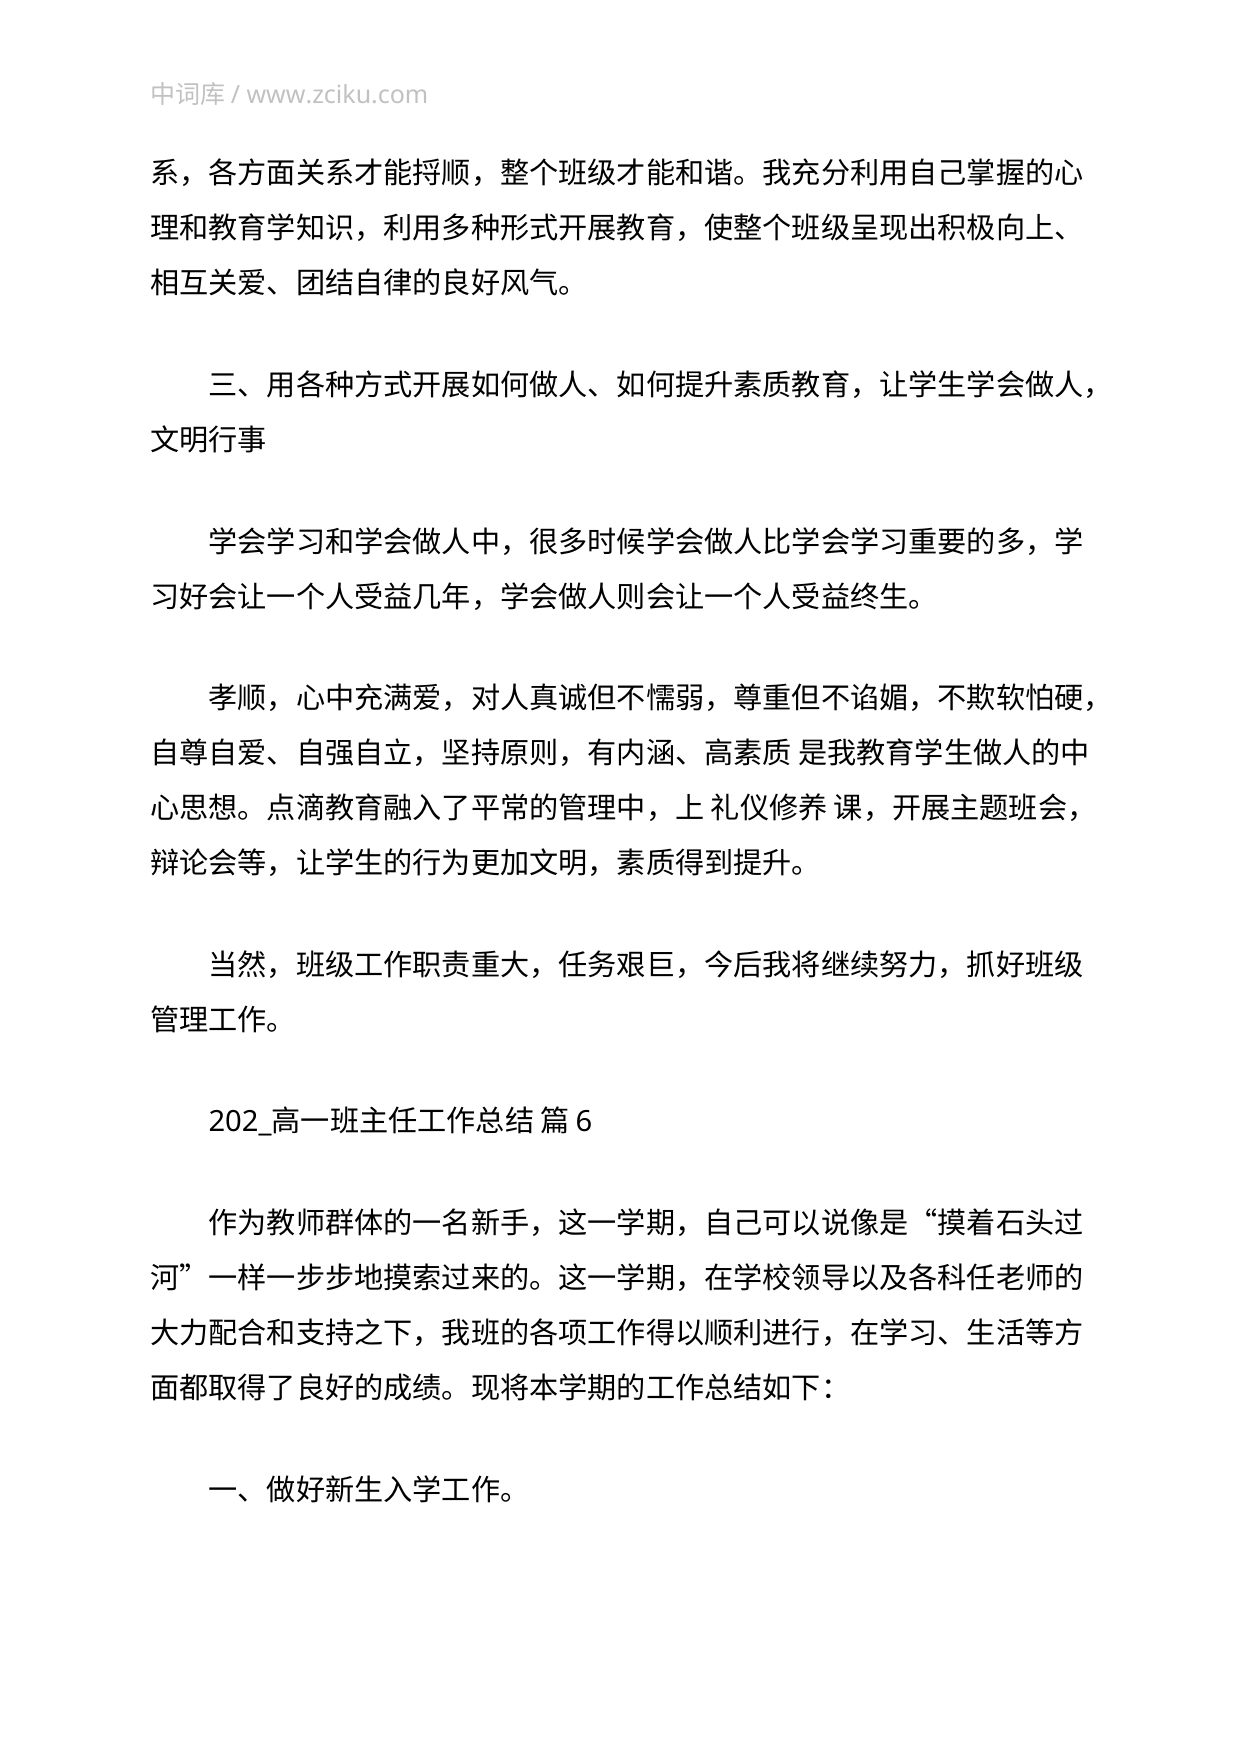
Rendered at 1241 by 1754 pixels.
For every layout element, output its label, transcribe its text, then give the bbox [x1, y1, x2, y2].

text 作为教师群体的一名新手，这一学期，自己可以说像是“摸着石头过河”一样一步步地摸索过来的。这一学期，在学校领导以及各科任老师的大力配合和支持之下，我班的各项工作得以顺利进行，在学习、生活等方面都取得了良好的成绩。现将本学期的工作总结如下： [150, 1200, 1090, 1407]
text 孝顺，心中充满爱，对人真诚但不懦弱，尊重但不谄媚，不欺软怕硬，自尊自爱、自强自立，坚持原则，有内涵、高素质 是我教育学生做人的中心思想。点滴教育融入了平常的管理中，上 礼仪修养 课，开展主题班会，辩论会等，让学生的行为更加文明，素质得到提升。 [150, 675, 1090, 882]
text 202_高一班主任工作总结 篇6 [150, 1098, 1090, 1140]
text 学会学习和学会做人中，很多时候学会做人比学会学习重要的多，学习好会让一个人受益几年，学会做人则会让一个人受益终生。 [150, 518, 1090, 615]
text 三、用各种方式开展如何做人、如何提升素质教育，让学生学会做人，文明行事 [150, 362, 1090, 459]
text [150, 150, 1090, 302]
text 一、做好新生入学工作。 [150, 1466, 1090, 1509]
text 当然，班级工作职责重大，任务艰巨，今后我将继续努力，抓好班级管理工作。 [150, 941, 1090, 1038]
